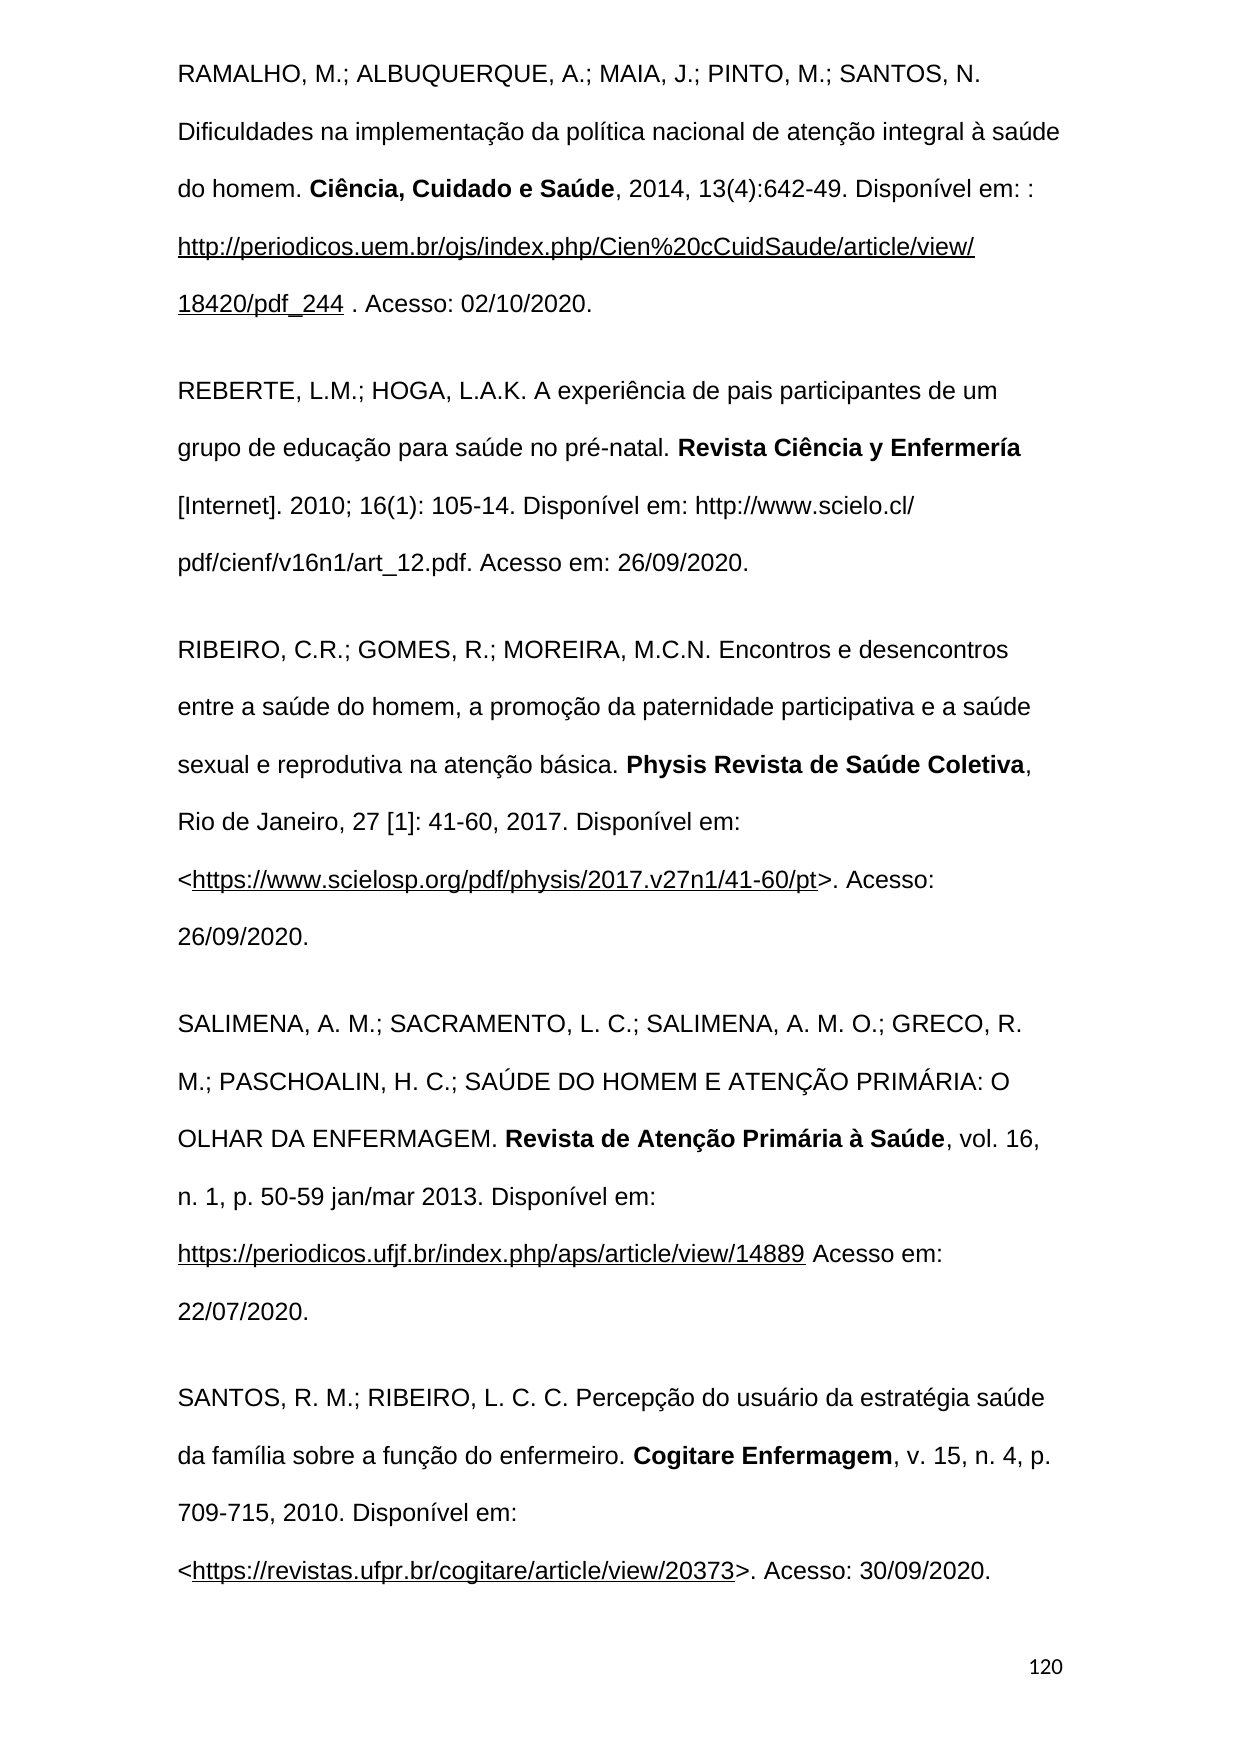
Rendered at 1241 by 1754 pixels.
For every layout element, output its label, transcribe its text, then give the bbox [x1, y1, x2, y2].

text REBERTE, L.M.; HOGA, L.A.K. A experiência de pais participantes de um grupo de educação para saúde no pré-natal. Revista Ciência y Enfermería [Internet]. 2010; 16(1): 105-14. Disponível em: http://www.scielo.cl/ pdf/cienf/v16n1/art_12.pdf. Acesso em: 26/09/2020. [177, 376, 1063, 577]
text RAMALHO, M.; ALBUQUERQUE, A.; MAIA, J.; PINTO, M.; SANTOS, N. Dificuldades na implementação da política nacional de atenção integral à saúde do homem. Ciência, Cuidado e Saúde, 2014, 13(4):642-49. Disponível em: : http://periodicos.uem.br/ojs/index.php/Cien%20cCuidSaude/article/view/18420/pdf_244 . Acesso: 02/10/2020. [177, 59, 1063, 318]
text RIBEIRO, C.R.; GOMES, R.; MOREIRA, M.C.N. Encontros e desencontros entre a saúde do homem, a promoção da paternidade participativa e a saúde sexual e reprodutiva na atenção básica. Physis Revista de Saúde Coletiva, Rio de Janeiro, 27 [1]: 41-60, 2017. Disponível em: <https://www.scielosp.org/pdf/physis/2017.v27n1/41-60/pt>. Acesso: 26/09/2020. [177, 635, 1063, 951]
text SALIMENA, A. M.; SACRAMENTO, L. C.; SALIMENA, A. M. O.; GRECO, R. M.; PASCHOALIN, H. C.; SAÚDE DO HOMEM E ATENÇÃO PRIMÁRIA: O OLHAR DA ENFERMAGEM. Revista de Atenção Primária à Saúde, vol. 16, n. 1, p. 50-59 jan/mar 2013. Disponível em: https://periodicos.ufjf.br/index.php/aps/article/view/14889 Acesso em: 22/07/2020. [177, 1009, 1063, 1325]
text SANTOS, R. M.; RIBEIRO, L. C. C. Percepção do usuário da estratégia saúde da família sobre a função do enfermeiro. Cogitare Enfermagem, v. 15, n. 4, p. 709-715, 2010. Disponível em: <https://revistas.ufpr.br/cogitare/article/view/20373>. Acesso: 30/09/2020. [177, 1383, 1063, 1584]
